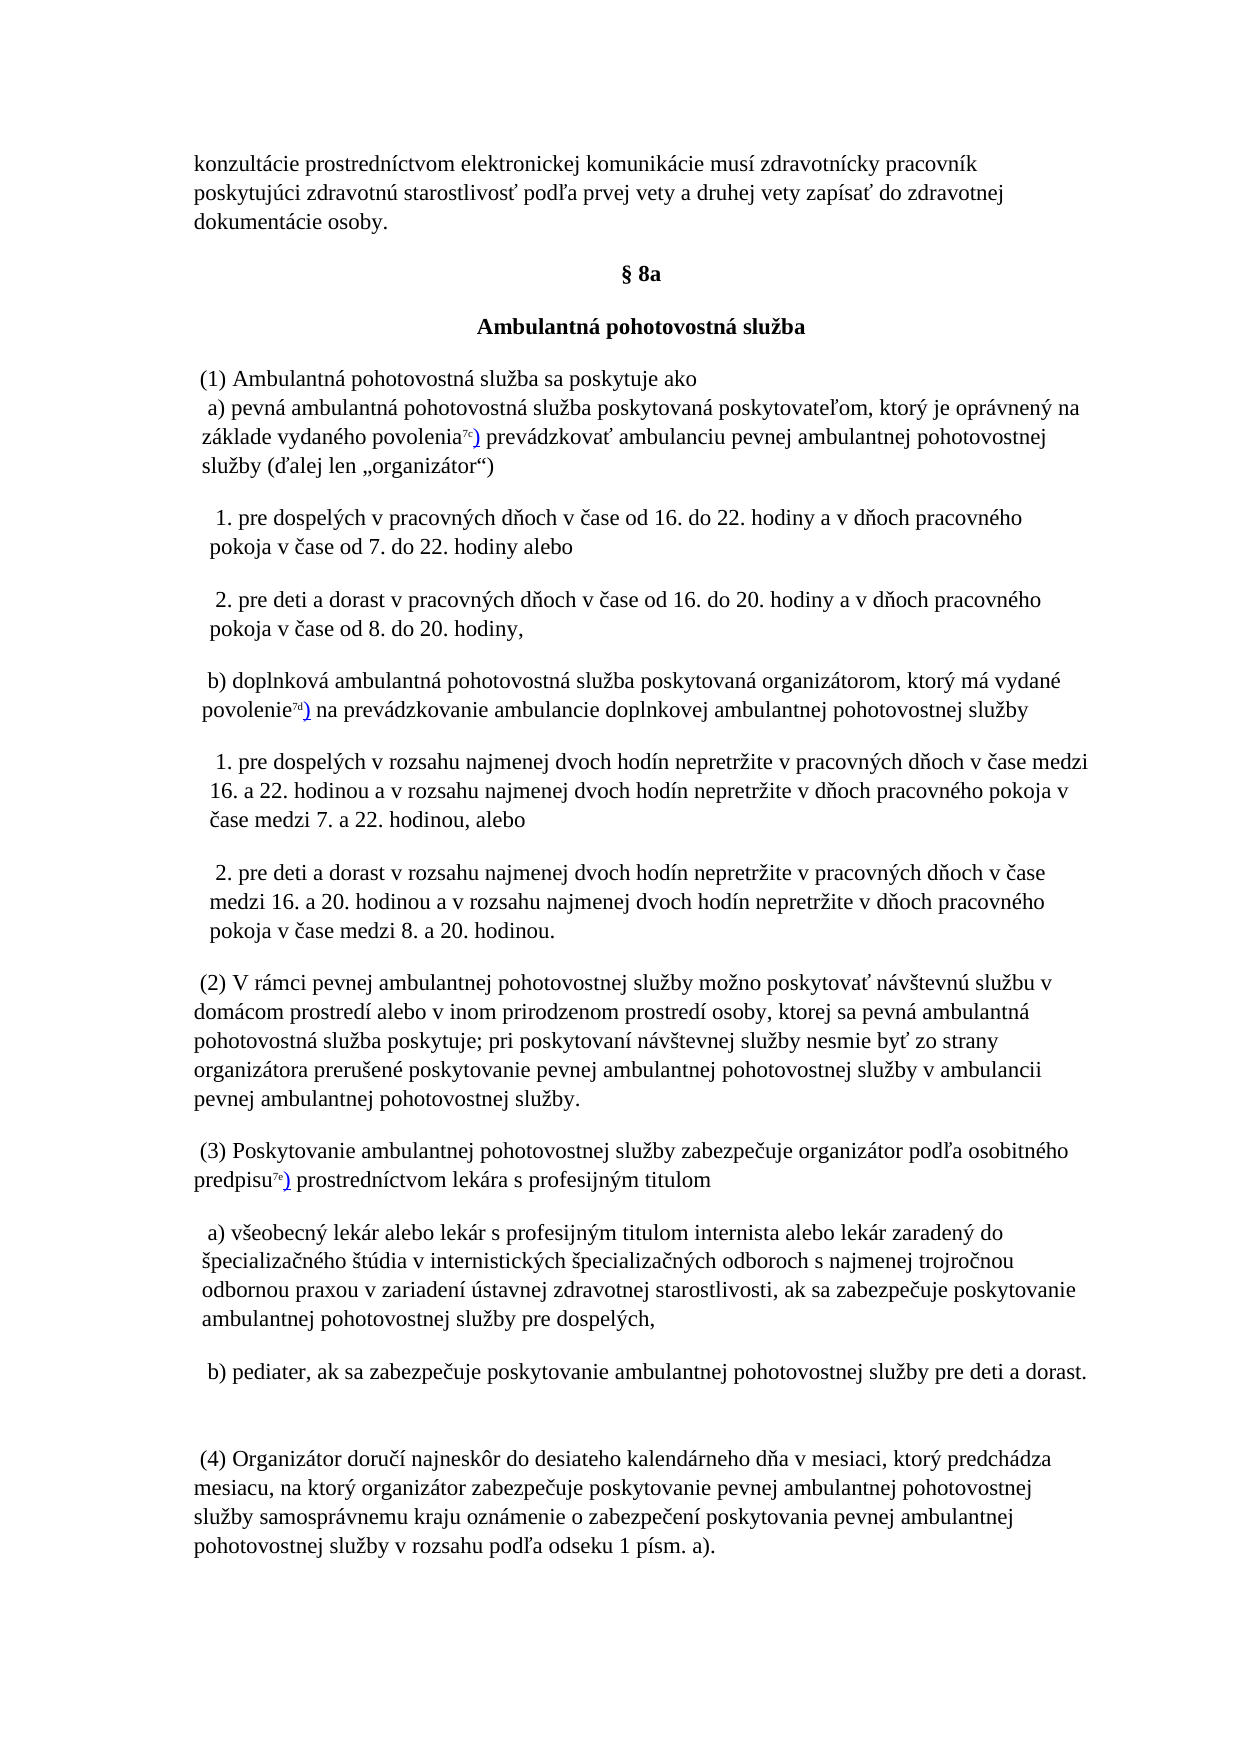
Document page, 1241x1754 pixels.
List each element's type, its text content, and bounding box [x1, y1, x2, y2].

text (2) V rámci pevnej ambulantnej pohotovostnej služby možno poskytovať návštevnú službu v domácom prostredí alebo v inom prirodzenom prostredí osoby, ktorej sa pevná ambulantná pohotovostná služba poskytuje; pri poskytovaní návštevnej služby nesmie byť zo strany organizátora prerušené poskytovanie pevnej ambulantnej pohotovostnej služby v ambulancii pevnej ambulantnej pohotovostnej služby. [194, 969, 1090, 1111]
text Ambulantná pohotovostná služba [186, 313, 1090, 339]
text 2. pre deti a dorast v rozsahu najmenej dvoch hodín nepretržite v pracovných dňoch v čase medzi 16. a 20. hodinou a v rozsahu najmenej dvoch hodín nepretržite v dňoch pracovného pokoja v čase medzi 8. a 20. hodinou. [209, 859, 1090, 943]
text b) doplnková ambulantná pohotovostná služba poskytovaná organizátorom, ktorý má vydané povolenie7d) na prevádzkovanie ambulancie doplnkovej ambulantnej pohotovostnej služby [202, 667, 1090, 722]
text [194, 150, 1090, 234]
text (1) Ambulantná pohotovostná služba sa poskytuje ako [194, 365, 1090, 391]
text b) pediater, ak sa zabezpečuje poskytovanie ambulantnej pohotovostnej služby pre deti a dorast. [202, 1358, 1090, 1419]
text a) všeobecný lekár alebo lekár s profesijným titulom internista alebo lekár zaradený do špecializačného štúdia v internistických špecializačných odboroch s najmenej trojročnou odbornou praxou v zariadení ústavnej zdravotnej starostlivosti, ak sa zabezpečuje poskytovanie ambulantnej pohotovostnej služby pre dospelých, [202, 1219, 1090, 1332]
text (4) Organizátor doručí najneskôr do desiateho kalendárneho dňa v mesiaci, ktorý predchádza mesiacu, na ktorý organizátor zabezpečuje poskytovanie pevnej ambulantnej pohotovostnej služby samosprávnemu kraju oznámenie o zabezpečení poskytovania pevnej ambulantnej pohotovostnej služby v rozsahu podľa odseku 1 písm. a). [194, 1445, 1090, 1558]
text 1. pre dospelých v pracovných dňoch v čase od 16. do 22. hodiny a v dňoch pracovného pokoja v čase od 7. do 22. hodiny alebo [209, 504, 1090, 560]
text 2. pre deti a dorast v pracovných dňoch v čase od 16. do 20. hodiny a v dňoch pracovného pokoja v čase od 8. do 20. hodiny, [209, 586, 1090, 641]
text (3) Poskytovanie ambulantnej pohotovostnej služby zabezpečuje organizátor podľa osobitného predpisu7e) prostredníctvom lekára s profesijným titulom [194, 1137, 1090, 1193]
text 1. pre dospelých v rozsahu najmenej dvoch hodín nepretržite v pracovných dňoch v čase medzi 16. a 22. hodinou a v rozsahu najmenej dvoch hodín nepretržite v dňoch pracovného pokoja v čase medzi 7. a 22. hodinou, alebo [209, 748, 1090, 833]
text § 8a [186, 260, 1090, 287]
text a) pevná ambulantná pohotovostná služba poskytovaná poskytovateľom, ktorý je oprávnený na základe vydaného povolenia7c) prevádzkovať ambulanciu pevnej ambulantnej pohotovostnej služby (ďalej len „organizátor“) [202, 394, 1090, 478]
